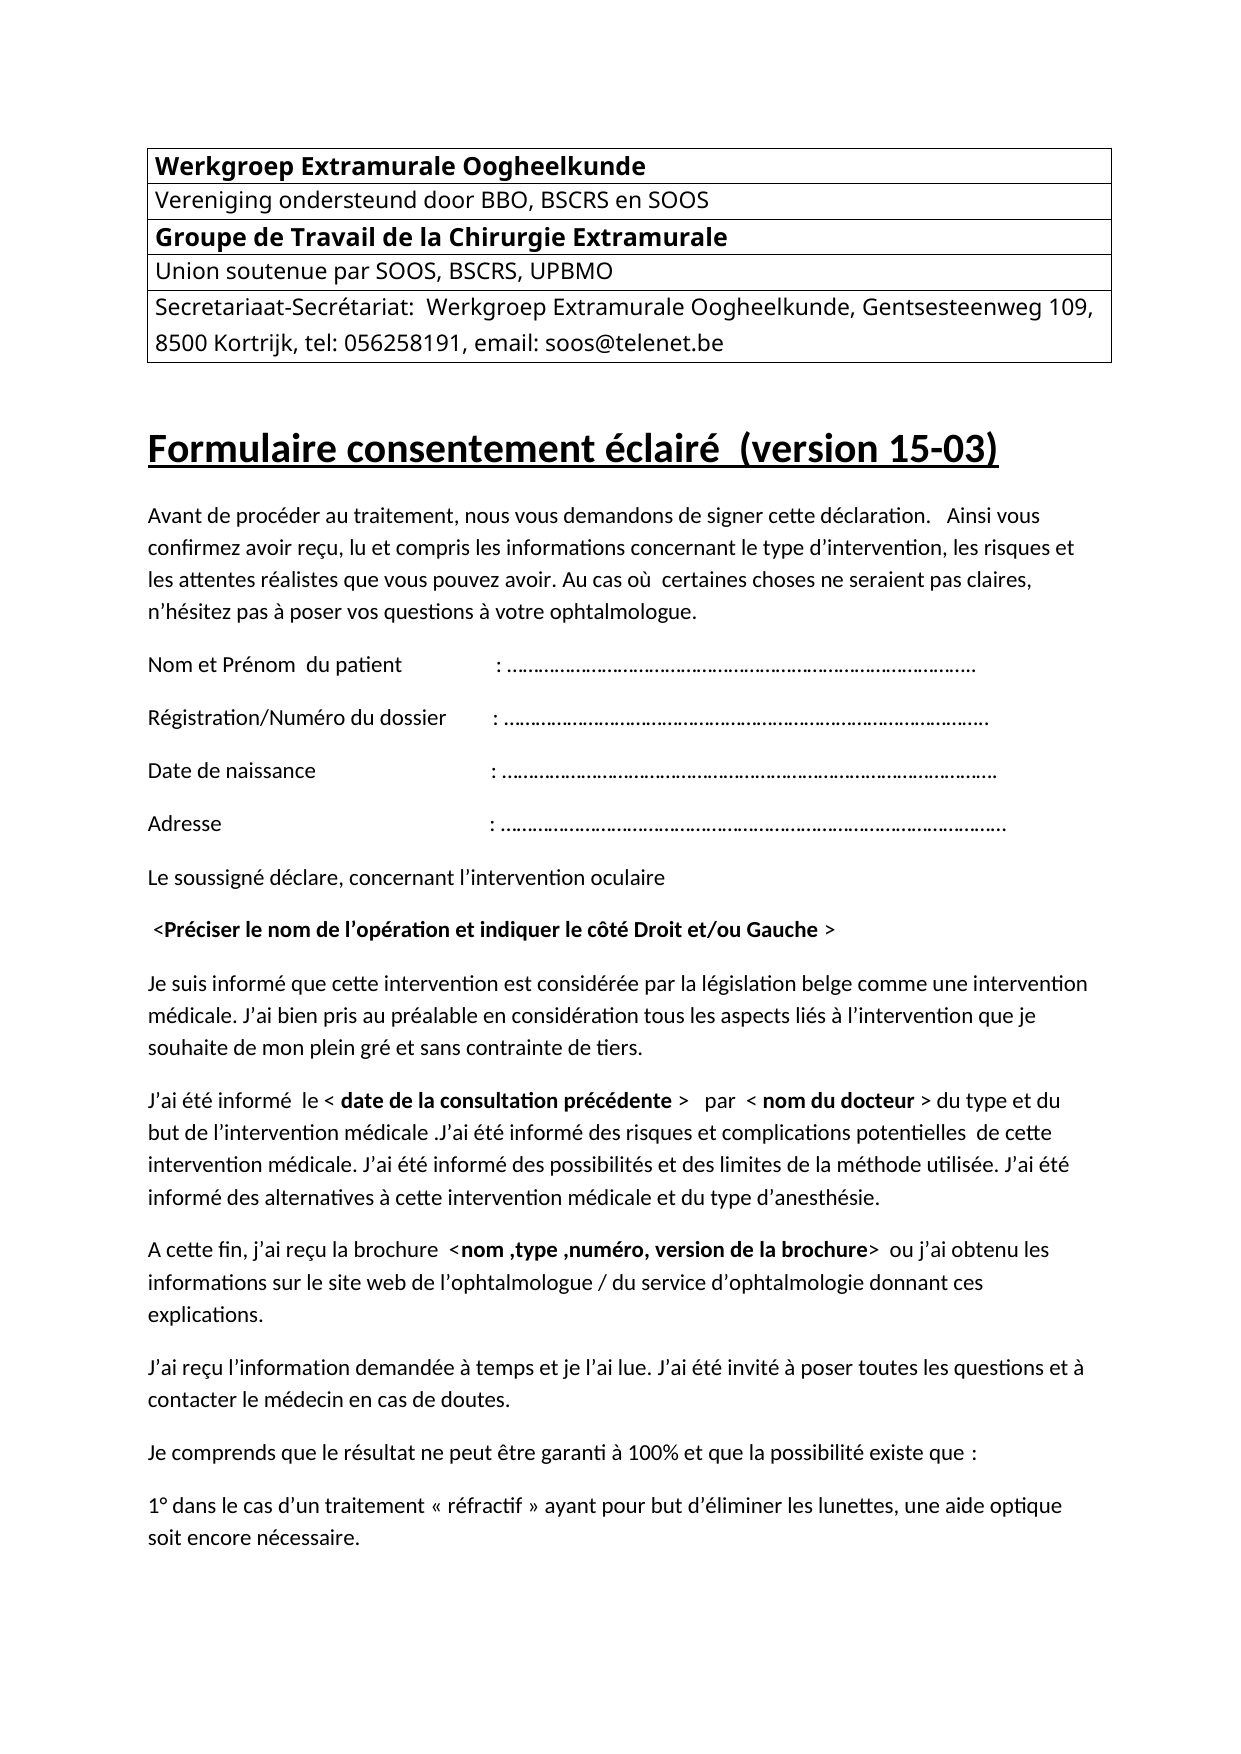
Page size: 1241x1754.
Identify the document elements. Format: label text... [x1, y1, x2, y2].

table_cell Vereniging ondersteund door BBO, BSCRS en SOOS [148, 184, 1111, 219]
text Je suis informé que cette intervention est considérée par la législation belge comme une intervention médicale. J’ai bien pris au préalable en considération tous les aspects liés à l’intervention que je souhaite de mon plein gré et sans contrainte de tiers. [148, 969, 1093, 1061]
text Adresse : …………………………………………………………………………………… [148, 809, 1093, 838]
table_cell Union soutenue par SOOS, BSCRS, UPBMO [148, 255, 1111, 290]
text A cette fin, j’ai reçu la brochure <nom ,type ,numéro, version de la brochure> ou j’ai obtenu les informations sur le site web de l’ophtalmologue / du service d’ophtalmologie donnant ces explications. [148, 1236, 1093, 1328]
table_cell Secretariaat-Secrétariat: Werkgroep Extramurale Oogheelkunde, Gentsesteenweg 109, 8500 Kortrijk, tel: 056258191, email: soos@telenet.be [148, 291, 1111, 362]
text Le soussigné déclare, concernant l’intervention oculaire [148, 863, 1093, 891]
text 1° dans le cas d’un traitement « réfractif » ayant pour but d’éliminer les lunettes, une aide optique soit encore nécessaire. [148, 1491, 1093, 1551]
table_header Werkgroep Extramurale Oogheelkunde [148, 149, 1111, 183]
table_cell Groupe de Travail de la Chirurgie Extramurale [148, 220, 1111, 254]
text Date de naissance : …………………………………………………………………………………. [148, 757, 1093, 784]
text <Préciser le nom de l’opération et indiquer le côté Droit et/ou Gauche > [148, 916, 1093, 944]
text Je comprends que le résultat ne peut être garanti à 100% et que la possibilité existe que : [148, 1438, 1093, 1466]
text J’ai été informé le < date de la consultation précédente > par < nom du docteur > du type et du but de l’intervention médicale .J’ai été informé des risques et complications potentielles de cette intervention médicale. J’ai été informé des possibilités et des limites de la méthode utilisée. J’ai été informé des alternatives à cette intervention médicale et du type d’anesthésie. [148, 1086, 1093, 1211]
text Nom et Prénom du patient : …………………………………………………………………………….. [148, 651, 1093, 678]
text Régistration/Numéro du dossier : ……………………………………………………………………………….. [148, 703, 1093, 732]
text Avant de procéder au traitement, nous vous demandons de signer cette déclaration. Ainsi vous confirmez avoir reçu, lu et compris les informations concernant le type d’intervention, les risques et les attentes réalistes que vous pouvez avoir. Au cas où certaines choses ne seraient pas claires, n’hésitez pas à poser vos questions à votre ophtalmologue. [148, 501, 1093, 626]
text Formulaire consentement éclairé (version 15-03) [148, 363, 1093, 472]
text J’ai reçu l’information demandée à temps et je l’ai lue. J’ai été invité à poser toutes les questions et à contacter le médecin en cas de doutes. [148, 1353, 1093, 1413]
